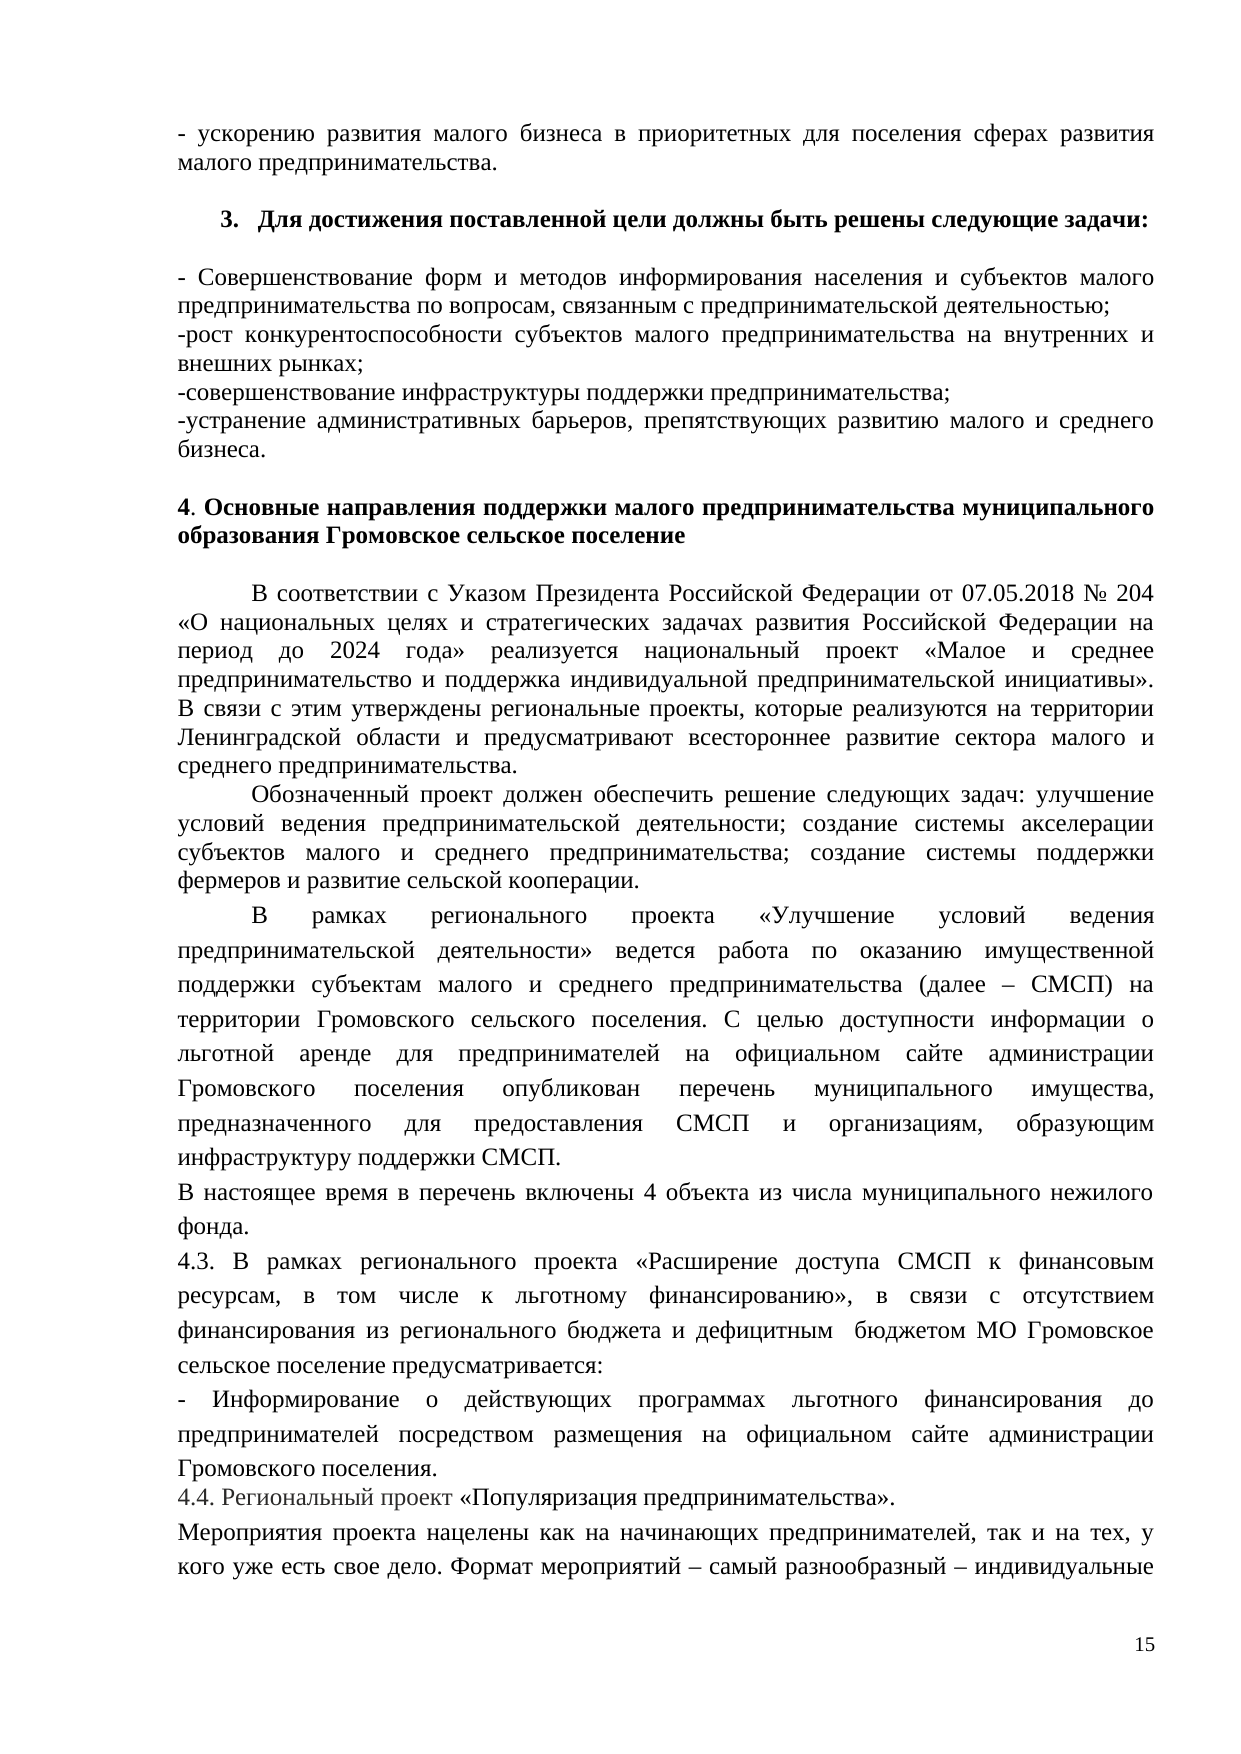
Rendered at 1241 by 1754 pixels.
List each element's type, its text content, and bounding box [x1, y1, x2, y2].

text -совершенствование инфраструктуры поддержки предпринимательства; [177, 377, 1155, 406]
text В настоящее время в перечень включены 4 объекта из числа муниципального нежилого фонда. [177, 1171, 1155, 1240]
text -устранение административных барьеров, препятствующих развитию малого и среднего бизнеса. [177, 406, 1155, 463]
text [177, 1511, 1155, 1580]
text -рост конкурентоспособности субъектов малого предпринимательства на внутренних и внешних рынках; [177, 319, 1155, 377]
text - ускорению развития малого бизнеса в приоритетных для поселения сферах развития малого предпринимательства. [177, 118, 1155, 176]
list В рамках регионального проекта «Улучшение условий ведения предпринимательской деятельности» ведется работа по оказанию имущественной поддержки субъектам малого и среднего предпринимательства (далее – СМСП) на территории Громовского сельского поселения. С целью доступности информации о льготной аренде для предпринимателей на официальном сайте администрации Громовского поселения опубликован перечень муниципального имущества, предназначенного для предоставления СМСП и организациям, образующим инфраструктуру поддержки СМСП. [177, 894, 1155, 1171]
text 4.3. В рамках регионального проекта «Расширение доступа СМСП к финансовым ресурсам, в том числе к льготному финансированию», в связи с отсутствием финансирования из регионального бюджета и дефицитным бюджетом МО Громовское сельское поселение предусматривается: [177, 1240, 1155, 1378]
text - Совершенствование форм и методов информирования населения и субъектов малого предпринимательства по вопросам, связанным с предпринимательской деятельностью; [177, 262, 1155, 319]
text - Информирование о действующих программах льготного финансирования до предпринимателей посредством размещения на официальном сайте администрации Громовского поселения. [177, 1378, 1155, 1482]
text 4.4. Региональный проект «Популяризация предпринимательства». [177, 1482, 1155, 1511]
text В соответствии с Указом Президента Российской Федерации от 07.05.2018 № 204 «О национальных целях и стратегических задачах развития Российской Федерации на период до 2024 года» реализуется национальный проект «Малое и среднее предпринимательство и поддержка индивидуальной предпринимательской инициативы». В связи с этим утверждены региональные проекты, которые реализуются на территории Ленинградской области и предусматривают всестороннее развитие сектора малого и среднего предпринимательства. [177, 578, 1155, 779]
text Обозначенный проект должен обеспечить решение следующих задач: улучшение условий ведения предпринимательской деятельности; создание системы акселерации субъектов малого и среднего предпринимательства; создание системы поддержки фермеров и развитие сельской кооперации. [177, 779, 1155, 894]
text 4. Основные направления поддержки малого предпринимательства муниципального образования Громовское сельское поселение [177, 492, 1155, 549]
list Для достижения поставленной цели должны быть решены следующие задачи: [215, 204, 1155, 233]
